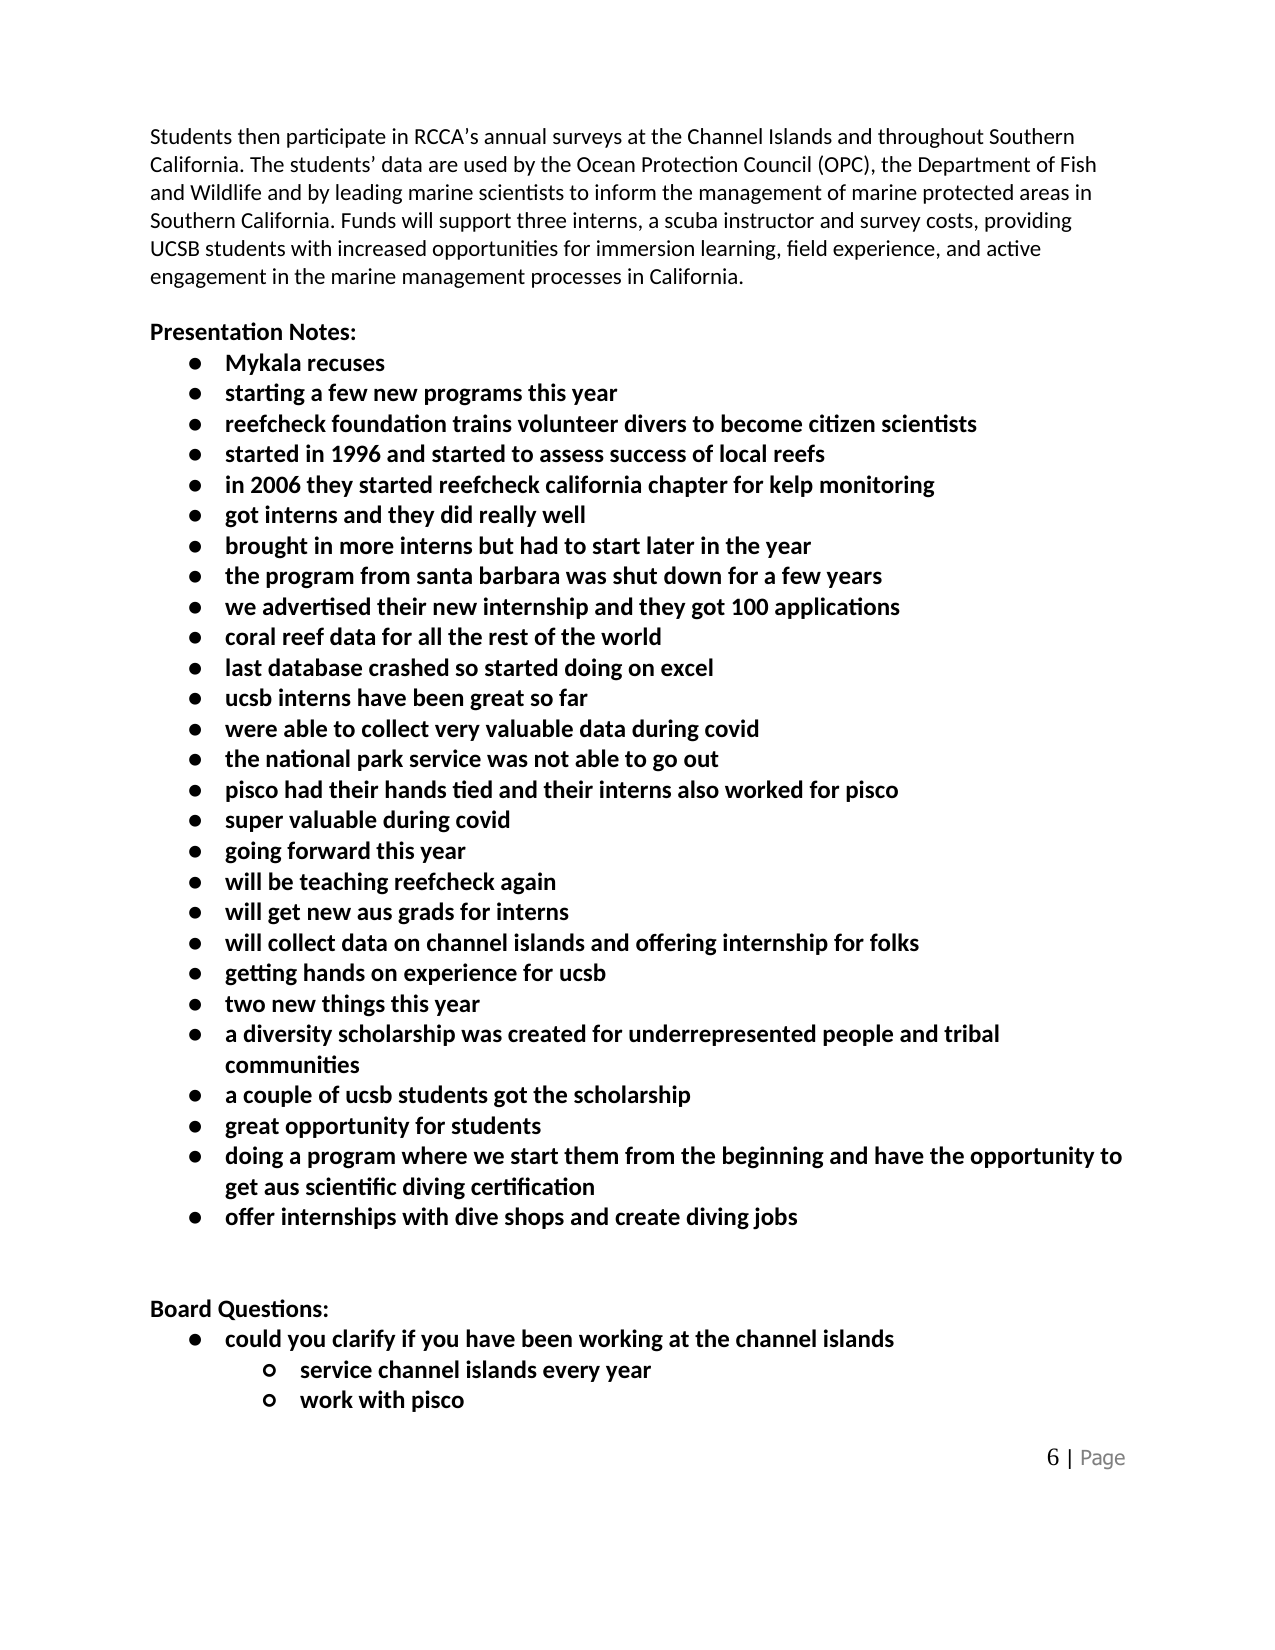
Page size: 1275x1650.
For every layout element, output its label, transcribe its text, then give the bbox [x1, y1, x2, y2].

list were able to collect very valuable data during covid [187, 713, 1125, 744]
list brought in more interns but had to start later in the year [187, 530, 1125, 561]
list service channel islands every year [262, 1354, 1125, 1384]
list will get new aus grads for interns [187, 896, 1125, 927]
list got interns and they did really well [187, 499, 1125, 530]
list going forward this year [187, 835, 1125, 866]
list last database crashed so started doing on excel [187, 652, 1125, 683]
list will collect data on channel islands and offering internship for folks [187, 927, 1125, 957]
list a couple of ucsb students got the scholarship [187, 1079, 1125, 1110]
list offer internships with dive shops and create diving jobs [187, 1201, 1125, 1232]
list pisco had their hands tied and their interns also worked for pisco [187, 774, 1125, 805]
list super valuable during covid [187, 805, 1125, 835]
list doing a program where we start them from the beginning and have the opportunity to get aus scientific diving certification [187, 1140, 1125, 1201]
list ucsb interns have been great so far [187, 683, 1125, 713]
list started in 1996 and started to assess success of local reefs [187, 438, 1125, 469]
list reefcheck foundation trains volunteer divers to become citizen scientists [187, 408, 1125, 438]
list work with pisco [262, 1384, 1125, 1415]
list the program from santa barbara was shut down for a few years [187, 561, 1125, 591]
list coral reef data for all the rest of the world [187, 622, 1125, 652]
list the national park service was not able to go out [187, 744, 1125, 774]
list Mykala recuses [187, 347, 1125, 377]
list in 2006 they started reefcheck california chapter for kelp monitoring [187, 469, 1125, 499]
list getting hands on experience for ucsb [187, 957, 1125, 988]
list could you clarify if you have been working at the channel islands [187, 1323, 1125, 1354]
list a diversity scholarship was created for underrepresented people and tribal communities [187, 1018, 1125, 1079]
text Presentation Notes: [150, 316, 1125, 347]
list will be teaching reefcheck again [187, 866, 1125, 896]
list we advertised their new internship and they got 100 applications [187, 591, 1125, 622]
list two new things this year [187, 988, 1125, 1018]
text Board Questions: [150, 1293, 1125, 1323]
list starting a few new programs this year [187, 377, 1125, 408]
list great opportunity for students [187, 1110, 1125, 1140]
